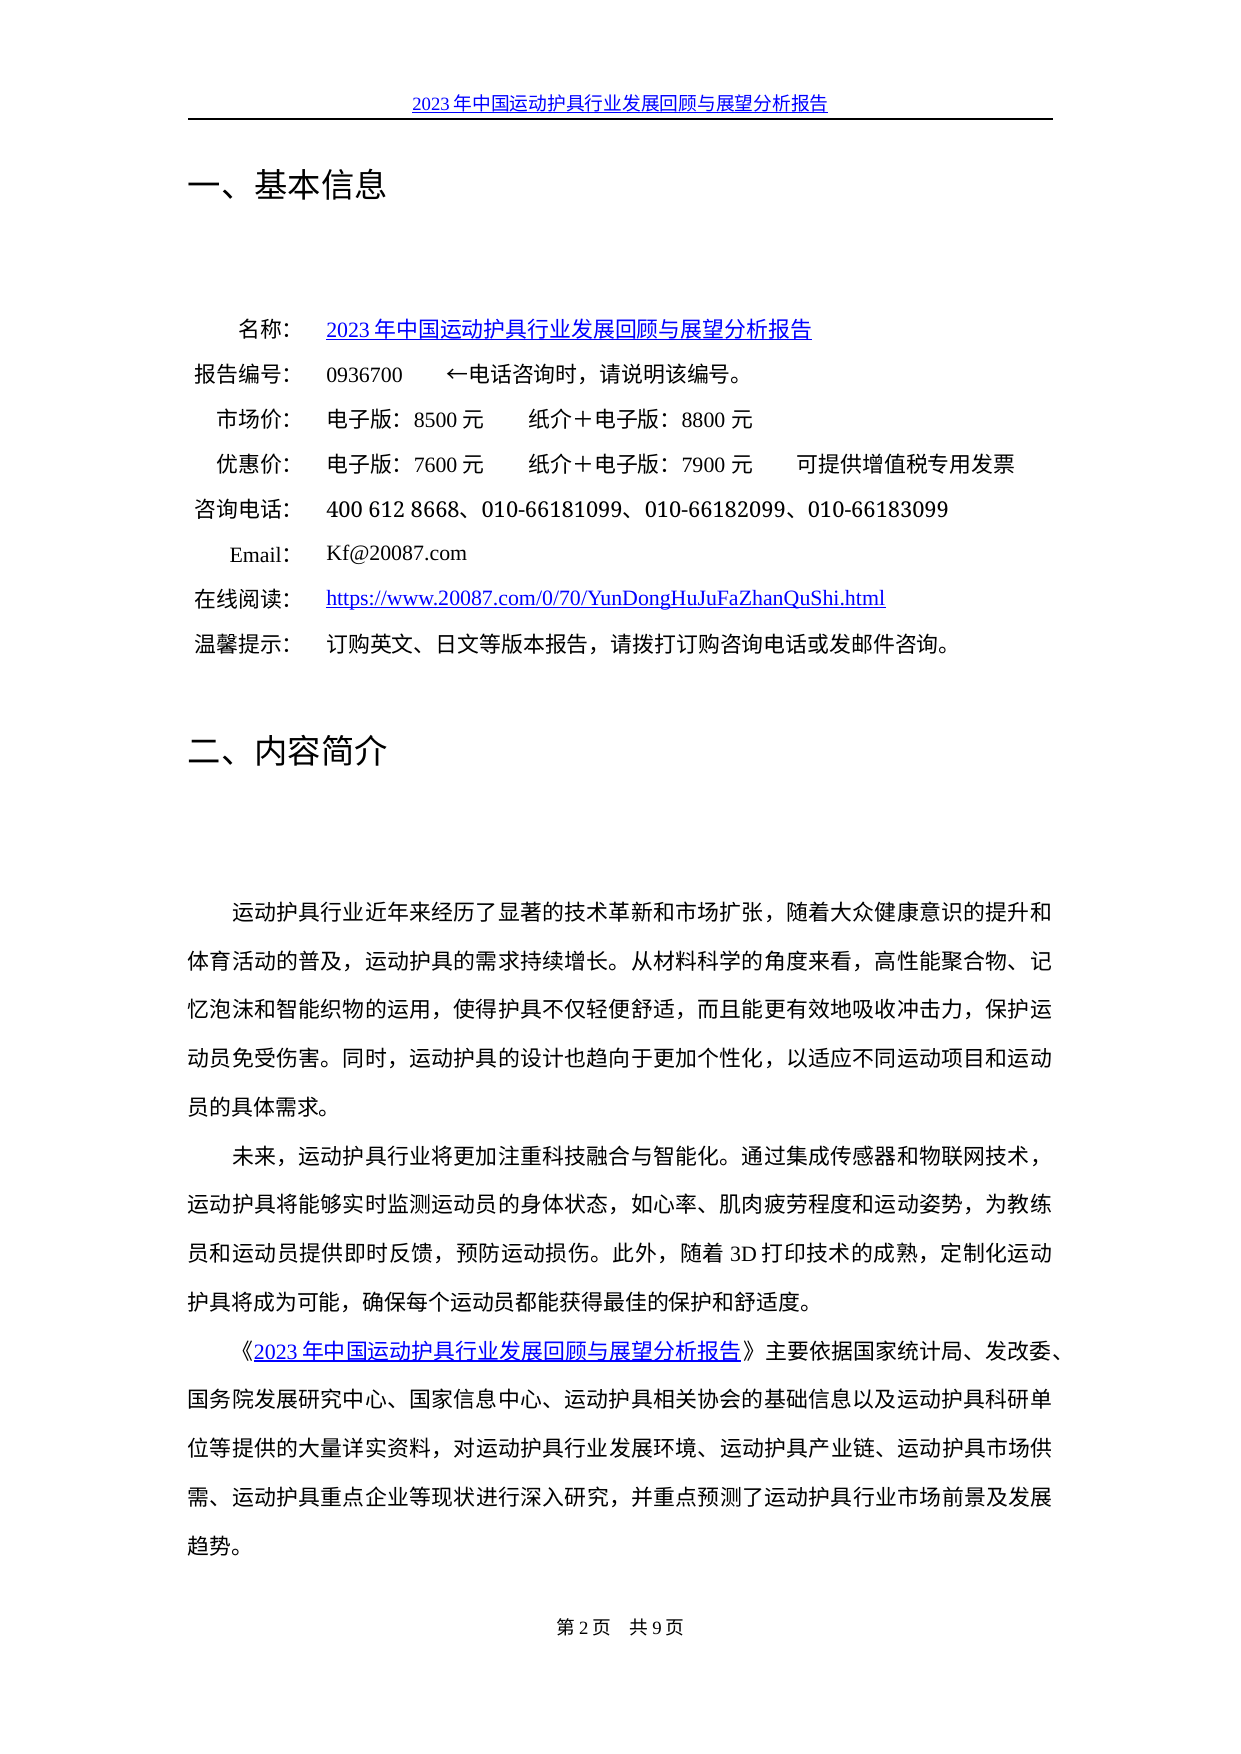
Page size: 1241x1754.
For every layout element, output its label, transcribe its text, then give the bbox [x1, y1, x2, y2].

table_cell 0936700 ←电话咨询时，请说明该编号。 [315, 357, 1073, 402]
table_cell 在线阅读： [167, 582, 315, 627]
table_cell 咨询电话： [167, 492, 315, 537]
table_cell [315, 582, 1073, 627]
table_cell 市场价： [167, 402, 315, 447]
table_header 名称： [167, 312, 315, 357]
table_cell Email： [167, 537, 315, 582]
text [187, 894, 1053, 1561]
table_cell 订购英文、日文等版本报告，请拨打订购咨询电话或发邮件咨询。 [315, 627, 1073, 672]
table_header 2023年中国运动护具行业发展回顾与展望分析报告 [315, 312, 1073, 357]
table_cell 优惠价： [167, 447, 315, 492]
title 二、内容简介 [187, 717, 1053, 782]
table_cell 温馨提示： [167, 627, 315, 672]
title 一、基本信息 [187, 150, 1053, 215]
table_cell 报告编号： [167, 357, 315, 402]
table_cell Kf@20087.com [315, 537, 1073, 582]
table_cell 400 612 8668、010-66181099、010-66182099、010-66183099 [315, 492, 1073, 537]
table_cell 电子版：8500 元 纸介＋电子版：8800 元 [315, 402, 1073, 447]
table_cell 电子版：7600 元 纸介＋电子版：7900 元 可提供增值税专用发票 [315, 447, 1073, 492]
